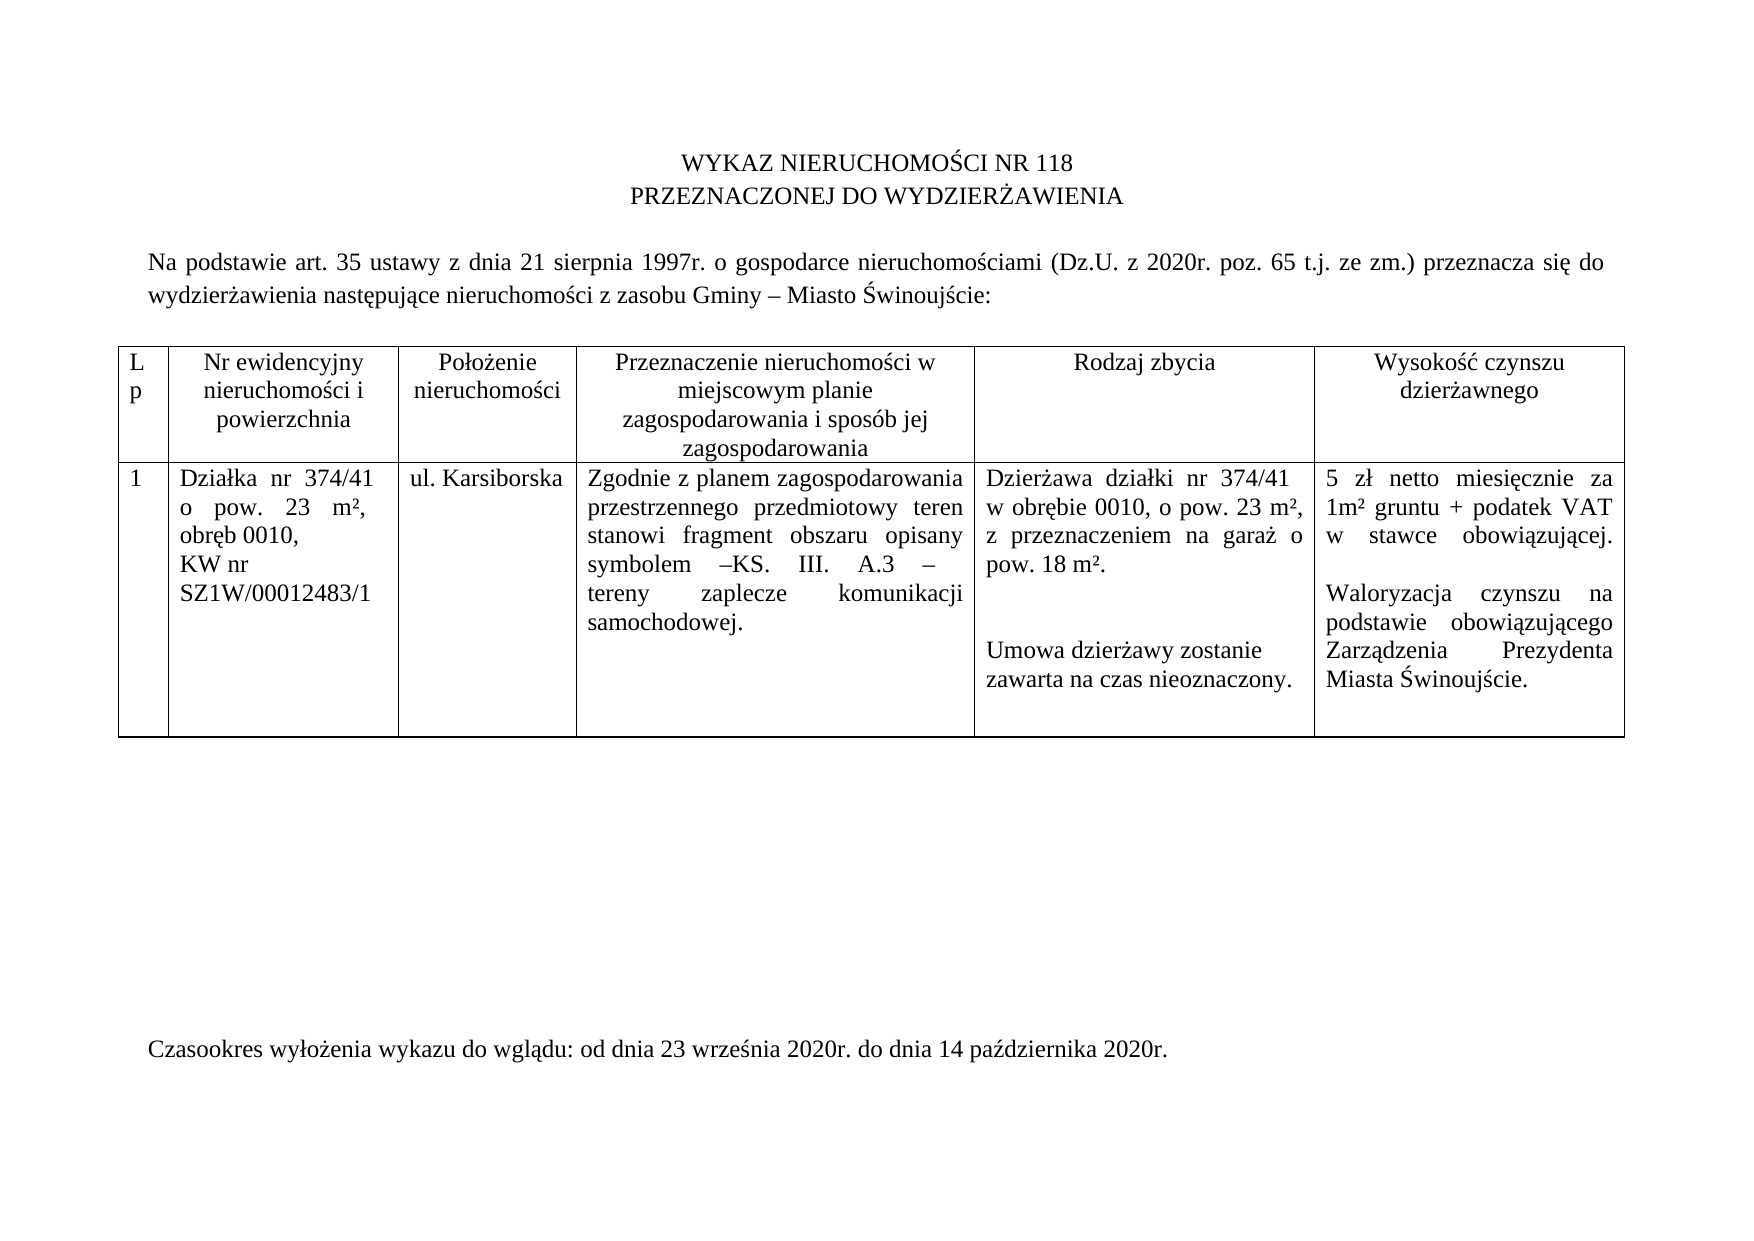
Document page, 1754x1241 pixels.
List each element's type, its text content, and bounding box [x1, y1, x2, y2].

text WYKAZ NIERUCHOMOŚCI NR 118 [148, 148, 1606, 176]
table_header Rodzaj zbycia [975, 347, 1314, 462]
table_cell 1 [119, 463, 168, 736]
table_header Lp [119, 347, 168, 462]
table_header Przeznaczenie nieruchomości w miejscowym planie zagospodarowania i sposób jej zagospodarowania [577, 347, 974, 462]
table_cell Działka nr 374/41 o pow. 23 m², obręb 0010, KW nr SZ1W/00012483/1 [169, 463, 398, 736]
text Czasookres wyłożenia wykazu do wglądu: od dnia 23 września 2020r. do dnia 14 października 2020r. [148, 1034, 1606, 1062]
table_header Wysokość czynszu dzierżawnego [1315, 347, 1624, 462]
table_cell Zgodnie z planem zagospodarowania przestrzennego przedmiotowy teren stanowi fragment obszaru opisany symbolem –KS. III. A.3 – tereny zaplecze komunikacji samochodowej. [577, 463, 974, 736]
table_cell ul. Karsiborska [399, 463, 576, 736]
table_header Nr ewidencyjny nieruchomości i powierzchnia [169, 347, 398, 462]
table_header Położenie nieruchomości [399, 347, 576, 462]
table_cell Dzierżawa działki nr 374/41 w obrębie 0010, o pow. 23 m², z przeznaczeniem na garaż o pow. 18 m². Umowa dzierżawy zostanie zawarta na czas nieoznaczony. [975, 463, 1314, 736]
table_cell 5 zł netto miesięcznie za 1m² gruntu + podatek VAT w stawce obowiązującej. Waloryzacja czynszu na podstawie obowiązującego Zarządzenia Prezydenta Miasta Świnoujście. [1315, 463, 1624, 736]
text PRZEZNACZONEJ DO WYDZIERŻAWIENIA [148, 181, 1606, 209]
text Na podstawie art. 35 ustawy z dnia 21 sierpnia 1997r. o gospodarce nieruchomościami (Dz.U. z 2020r. poz. 65 t.j. ze zm.) przeznacza się do wydzierżawienia następujące nieruchomości z zasobu Gminy – Miasto Świnoujście: [148, 247, 1606, 308]
